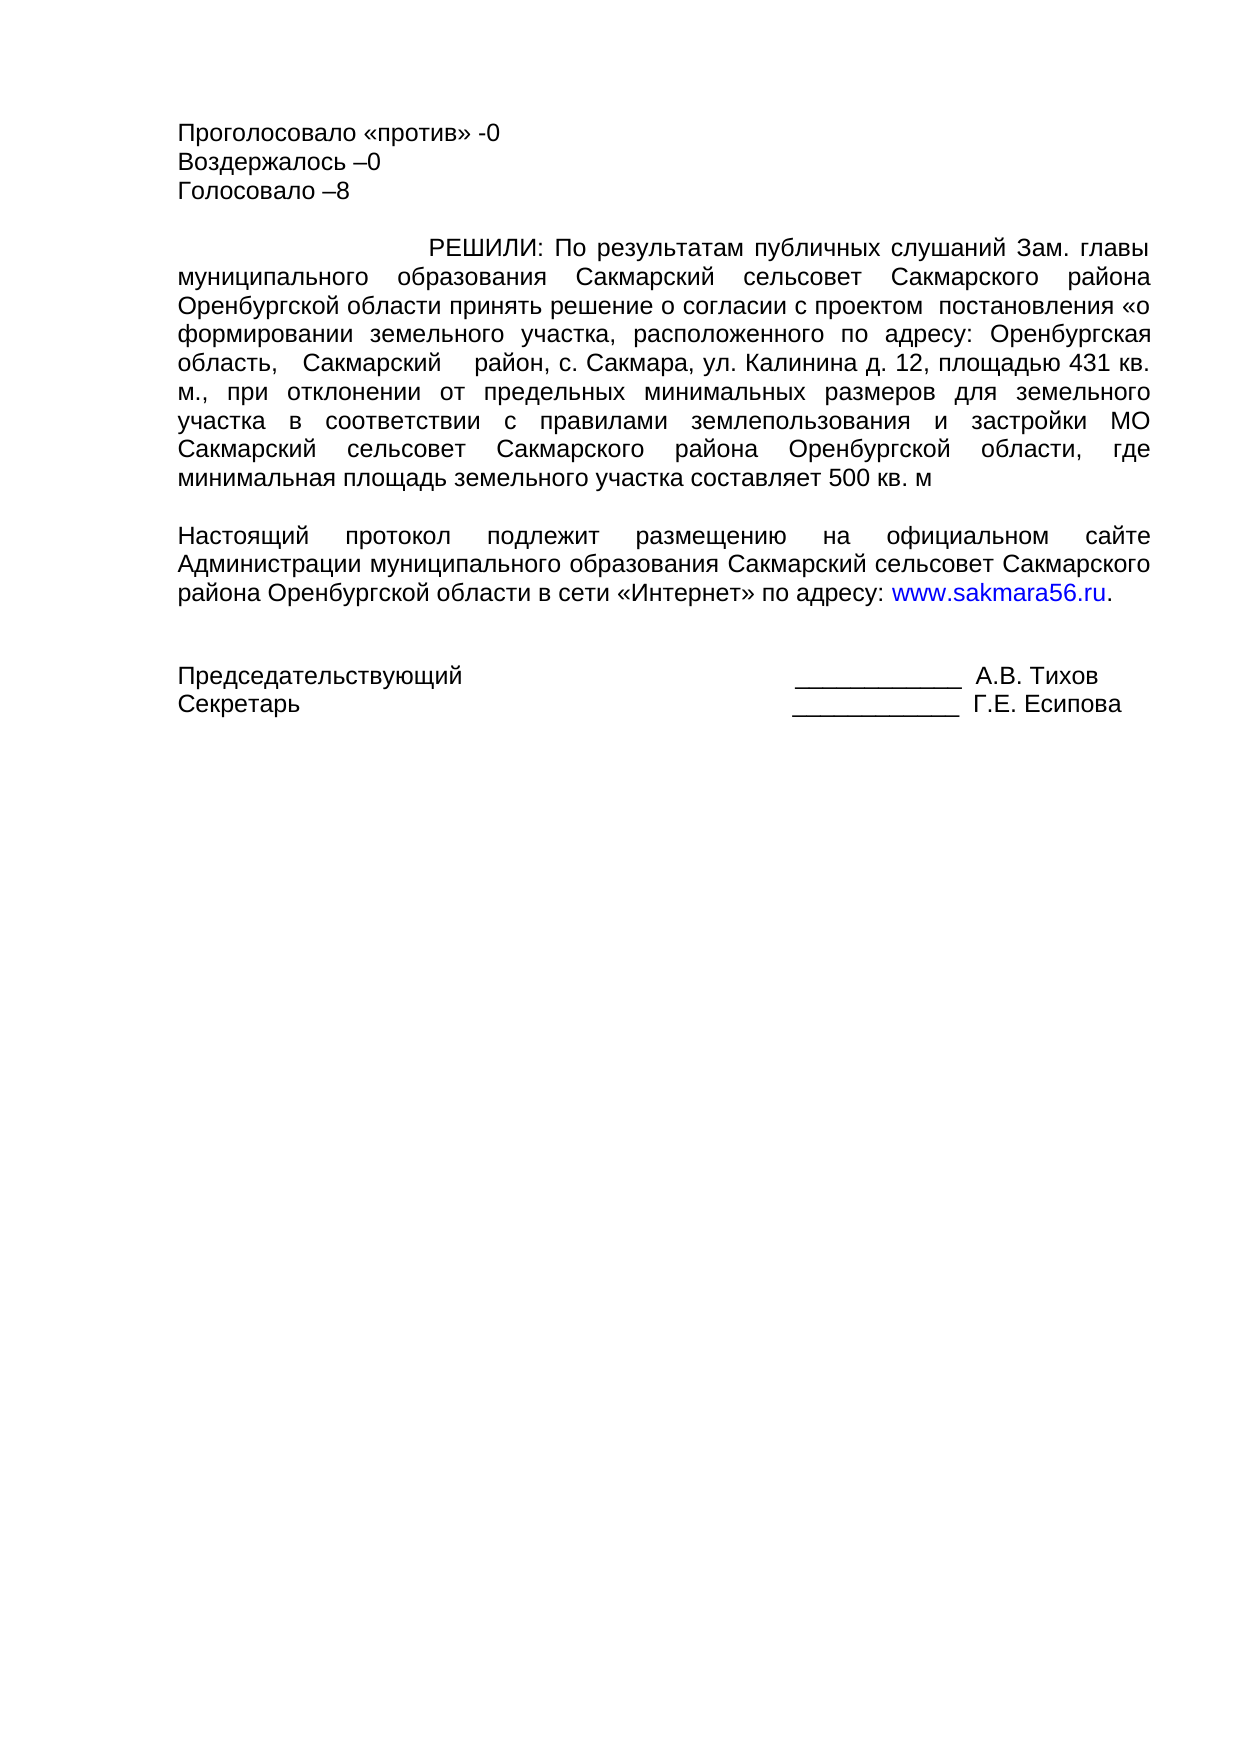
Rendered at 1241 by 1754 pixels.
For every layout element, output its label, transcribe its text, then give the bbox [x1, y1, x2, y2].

text Проголосовало «против» -0 [177, 118, 1152, 147]
title Председательствующий ____________ А.В. Тихов [177, 661, 1152, 689]
title Секретарь ____________ Г.Е. Есипова [177, 689, 1152, 718]
text Голосовало –8 [177, 176, 1152, 204]
text РЕШИЛИ: По результатам публичных слушаний Зам. главы муниципального образования Сакмарский сельсовет Сакмарского района Оренбургской области принять решение о согласии с проектом постановления «о формировании земельного участка, расположенного по адресу: Оренбургская область, Сакмарский район, с. Сакмара, ул. Калинина д. 12, площадью 431 кв. м., при отклонении от предельных минимальных размеров для земельного участка в соответствии с правилами землепользования и застройки МО Сакмарский сельсовет Сакмарского района Оренбургской области, где минимальная площадь земельного участка составляет 500 кв. м [177, 233, 1152, 492]
text Воздержалось –0 [177, 147, 1152, 176]
text Настоящий протокол подлежит размещению на официальном сайте Администрации муниципального образования Сакмарский сельсовет Сакмарского района Оренбургской области в сети «Интернет» по адресу: www.sakmara56.ru. [177, 521, 1152, 607]
